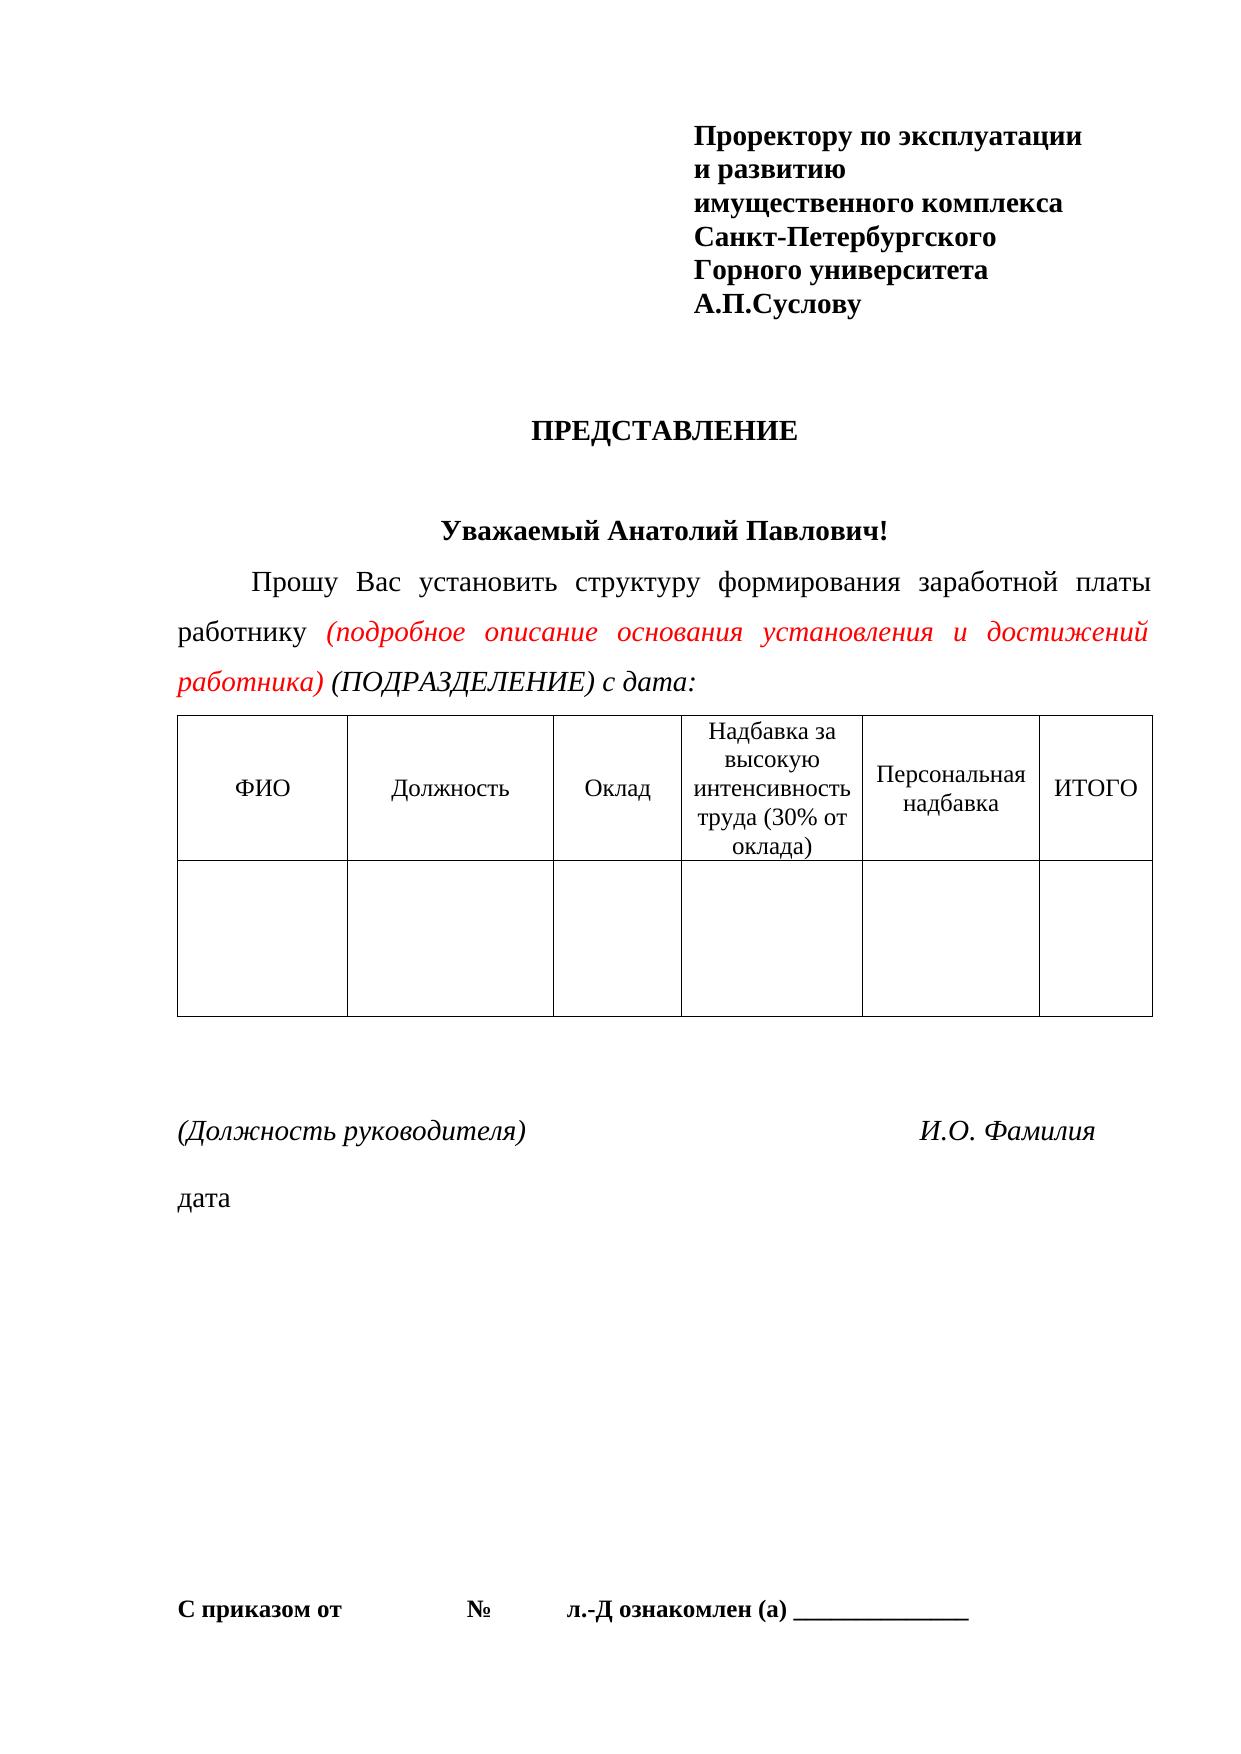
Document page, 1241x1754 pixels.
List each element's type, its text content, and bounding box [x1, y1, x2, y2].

text Проректору по эксплуатации [693, 118, 1181, 152]
text Прошу Вас установить структуру формирования заработной платы работнику (подробное описание основания установления и достижений работника) (ПОДРАЗДЕЛЕНИЕ) с дата: [177, 564, 1152, 698]
table_header ФИО [178, 716, 347, 859]
table_cell [348, 861, 553, 1016]
table_cell [554, 861, 681, 1016]
table_cell [682, 861, 862, 1016]
text Уважаемый Анатолий Павлович! [177, 513, 1152, 547]
text имущественного комплекса [620, 185, 1152, 219]
table_header Персональная надбавка [863, 716, 1039, 859]
text А.П.Суслову [620, 286, 1152, 319]
table_header Должность [348, 716, 553, 859]
table_header Оклад [554, 716, 681, 859]
text (Должность руководителя) И.О. Фамилия [177, 1113, 1152, 1146]
table_cell [178, 861, 347, 1016]
text Санкт-Петербургского Горного университета [693, 219, 1152, 286]
text дата [177, 1180, 1152, 1213]
table_cell [1040, 861, 1152, 1016]
table_header Надбавка за высокую интенсивность труда (30% от оклада) [682, 716, 862, 859]
text ПРЕДСТАВЛЕНИЕ [177, 413, 1152, 446]
table_cell [863, 861, 1039, 1016]
text и развитию [693, 152, 1181, 185]
table_header ИТОГО [1040, 716, 1152, 859]
